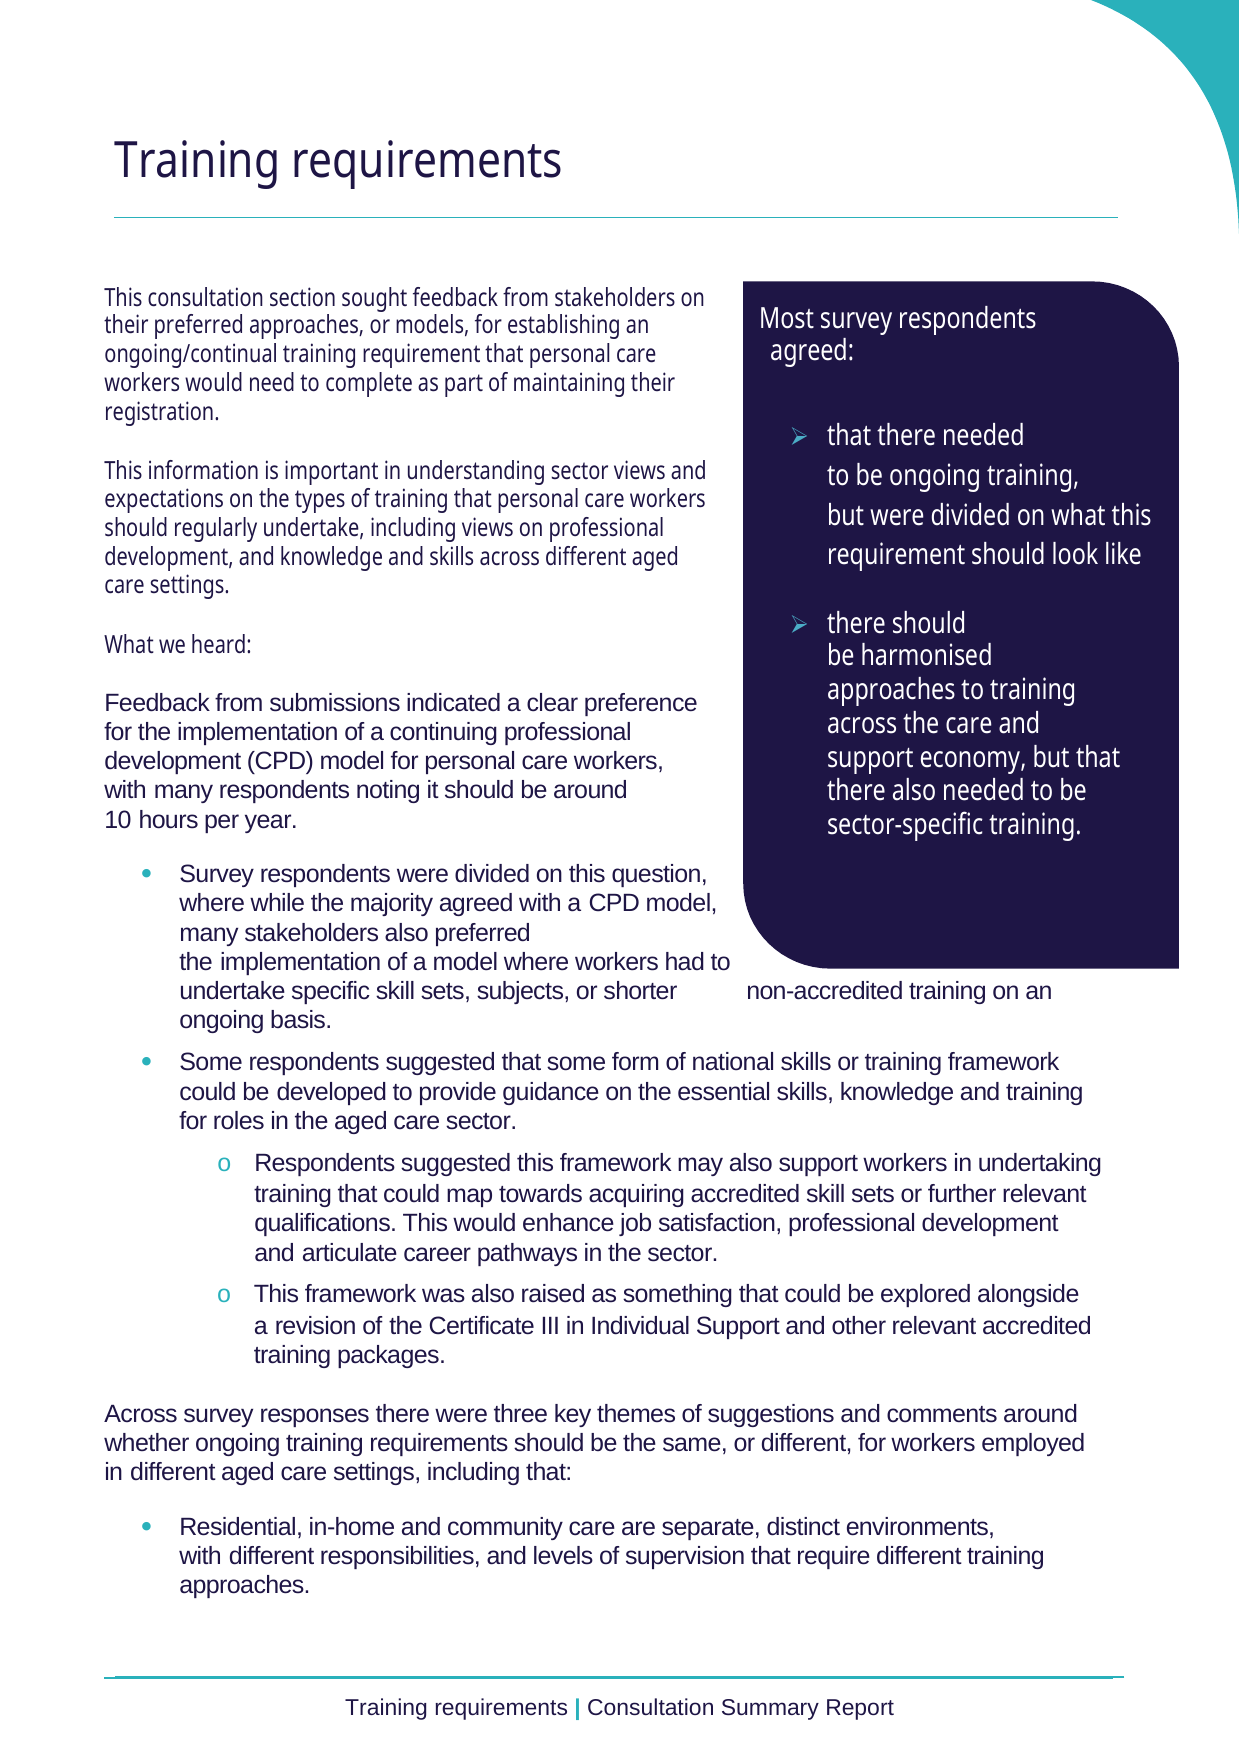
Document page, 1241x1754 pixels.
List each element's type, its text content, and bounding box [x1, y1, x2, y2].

list Survey respondents were divided on this question, where while the majority agreed with a CPD model, many stakeholders also preferred the implementation of a model where workers had to undertake specific skill sets, subjects, or shorter non-accredited training on an ongoing basis. [142, 859, 1113, 1034]
text Feedback from submissions indicated a clear preference for the implementation of a continuing professional development (CPD) model for personal care workers, with many respondents noting it should be around 10 hours per year. [104, 688, 743, 833]
text Across survey responses there were three key themes of suggestions and comments around whether ongoing training requirements should be the same, or different, for workers employed in different aged care settings, including that: [104, 1399, 1113, 1486]
text What we heard: [104, 630, 743, 659]
list Respondents suggested this framework may also support workers in undertaking training that could map towards acquiring accredited skill sets or further relevant qualifications. This would enhance job satisfaction, professional development and articulate career pathways in the sector. [217, 1148, 1113, 1266]
list Residential, in-home and community care are separate, distinct environments, with different responsibilities, and levels of supervision that require different training approaches. [142, 1512, 1113, 1599]
list This framework was also raised as something that could be explored alongside a revision of the Certificate III in Individual Support and other relevant accredited training packages. [216, 1279, 1113, 1369]
text This information is important in understanding sector views and expectations on the types of training that personal care workers should regularly undertake, including views on professional development, and knowledge and skills across different aged care settings. [104, 456, 743, 601]
list This consultation section sought feedback from stakeholders on their preferred approaches, or models, for establishing an ongoing/continual training requirement that personal care workers would need to complete as part of maintaining their registration. [104, 283, 743, 428]
list Some respondents suggested that some form of national skills or training framework could be developed to provide guidance on the essential skills, knowledge and training for roles in the aged care sector. [142, 1047, 1113, 1135]
